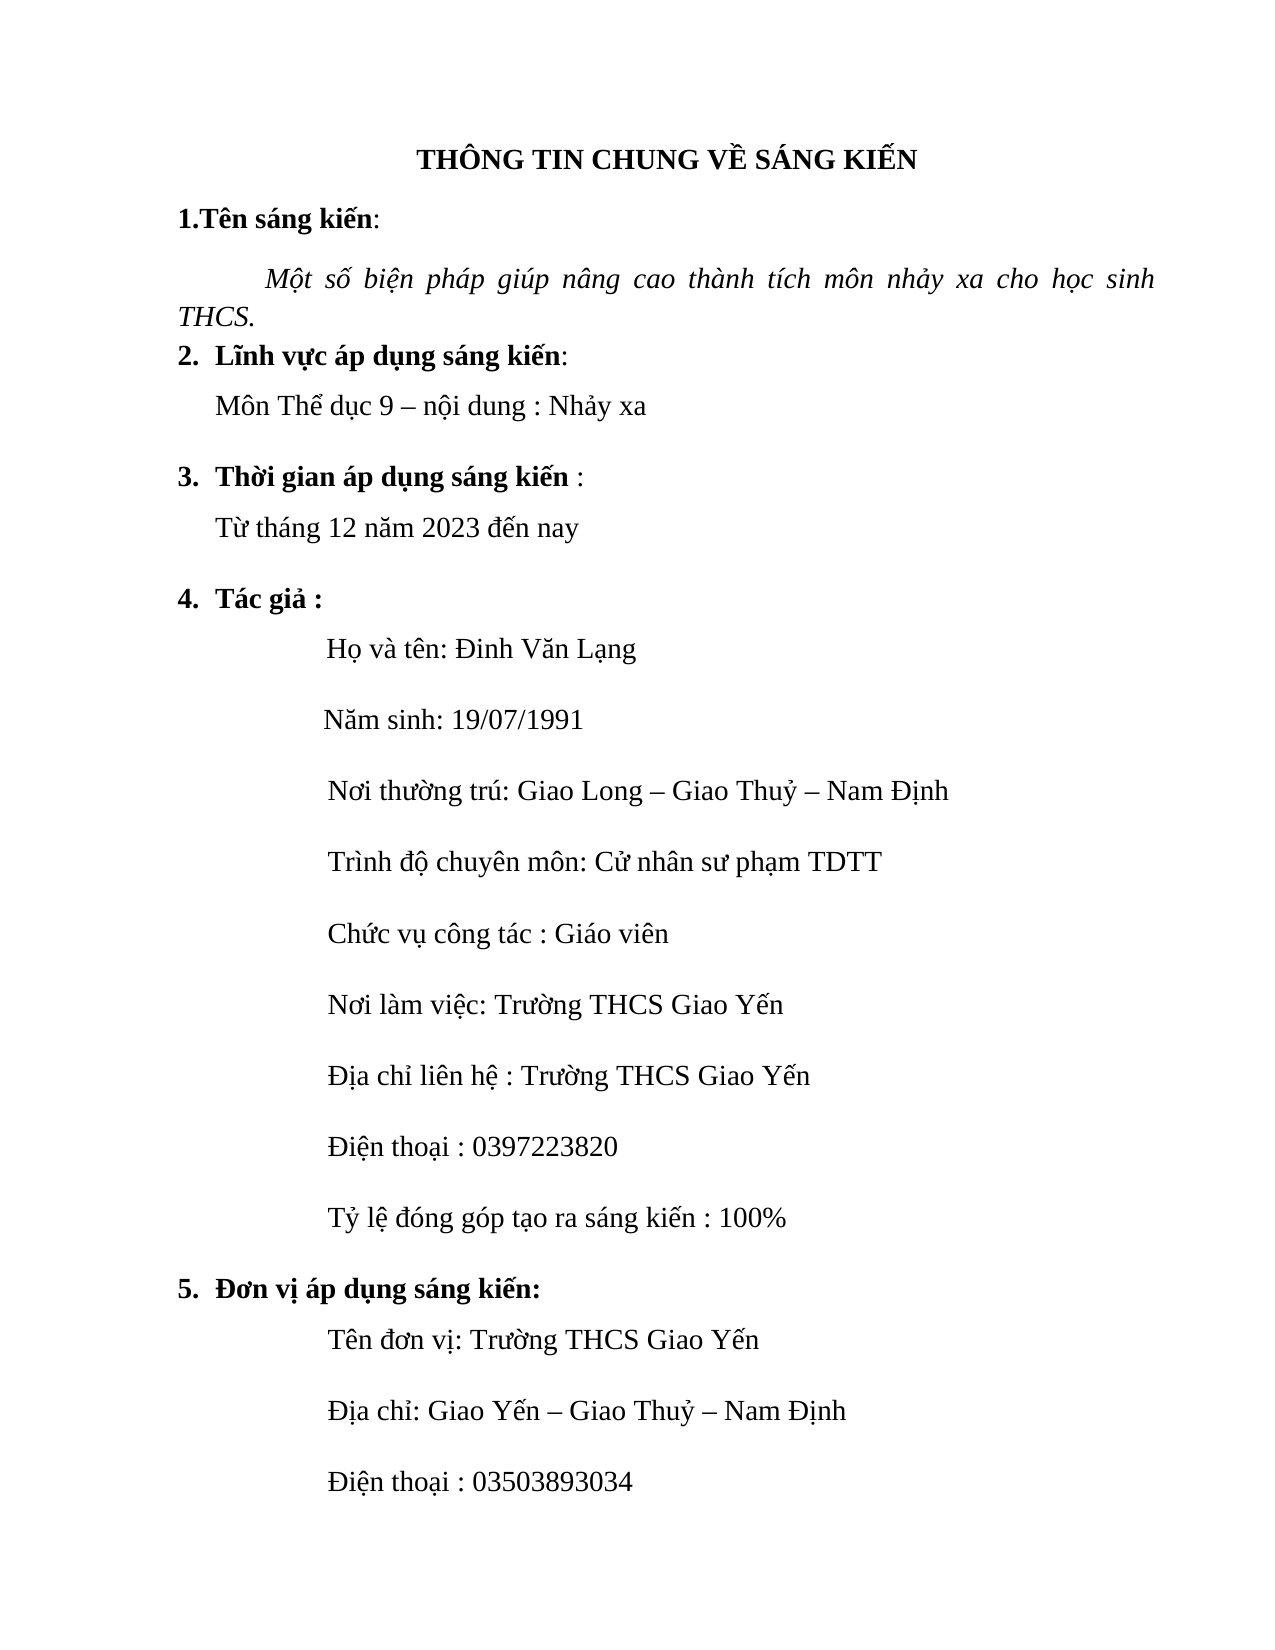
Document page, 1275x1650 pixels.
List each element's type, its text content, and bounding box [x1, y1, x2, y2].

text 1.Tên sáng kiến: [177, 201, 1157, 235]
text Tỷ lệ đóng góp tạo ra sáng kiến : 100% [252, 1200, 1157, 1234]
text Từ tháng 12 năm 2023 đến nay [177, 510, 1157, 543]
text Trình độ chuyên môn: Cử nhân sư phạm TDTT [252, 844, 1157, 878]
text THÔNG TIN CHUNG VỀ SÁNG KIẾN [177, 142, 1157, 176]
list Thời gian áp dụng sáng kiến : [177, 459, 1157, 493]
text Chức vụ công tác : Giáo viên [327, 916, 1157, 949]
text Một số biện pháp giúp nâng cao thành tích môn nhảy xa cho học sinh THCS. [177, 261, 1157, 333]
text Địa chỉ: Giao Yến – Giao Thuỷ – Định [252, 1393, 1157, 1426]
text Điện thoại : 0397223820 [252, 1129, 1157, 1163]
text Địa chỉ liên hệ : Trường THCS Giao Yến [252, 1058, 1157, 1092]
text Điện thoại : 03503893034 [252, 1464, 1157, 1498]
text Họ và tên: Đinh Văn Lạng [158, 631, 1157, 665]
text Nơi làm việc: Trường THCS Giao Yến [252, 987, 1157, 1020]
list Lĩnh vực áp dụng sáng kiến: [177, 338, 1157, 371]
text Năm sinh: 19/07/1991 [177, 702, 1157, 736]
text Tên đơn vị: Trường THCS Giao Yến [252, 1322, 1157, 1355]
text Nơi thường trú: Giao Long – Giao Thuỷ – Định [252, 773, 1157, 807]
text Môn Thể dục 9 – nội dung : Nhảy xa [177, 388, 1157, 422]
list Đơn vị áp dụng sáng kiến: [177, 1271, 1157, 1305]
list Tác giả : [177, 581, 1157, 614]
